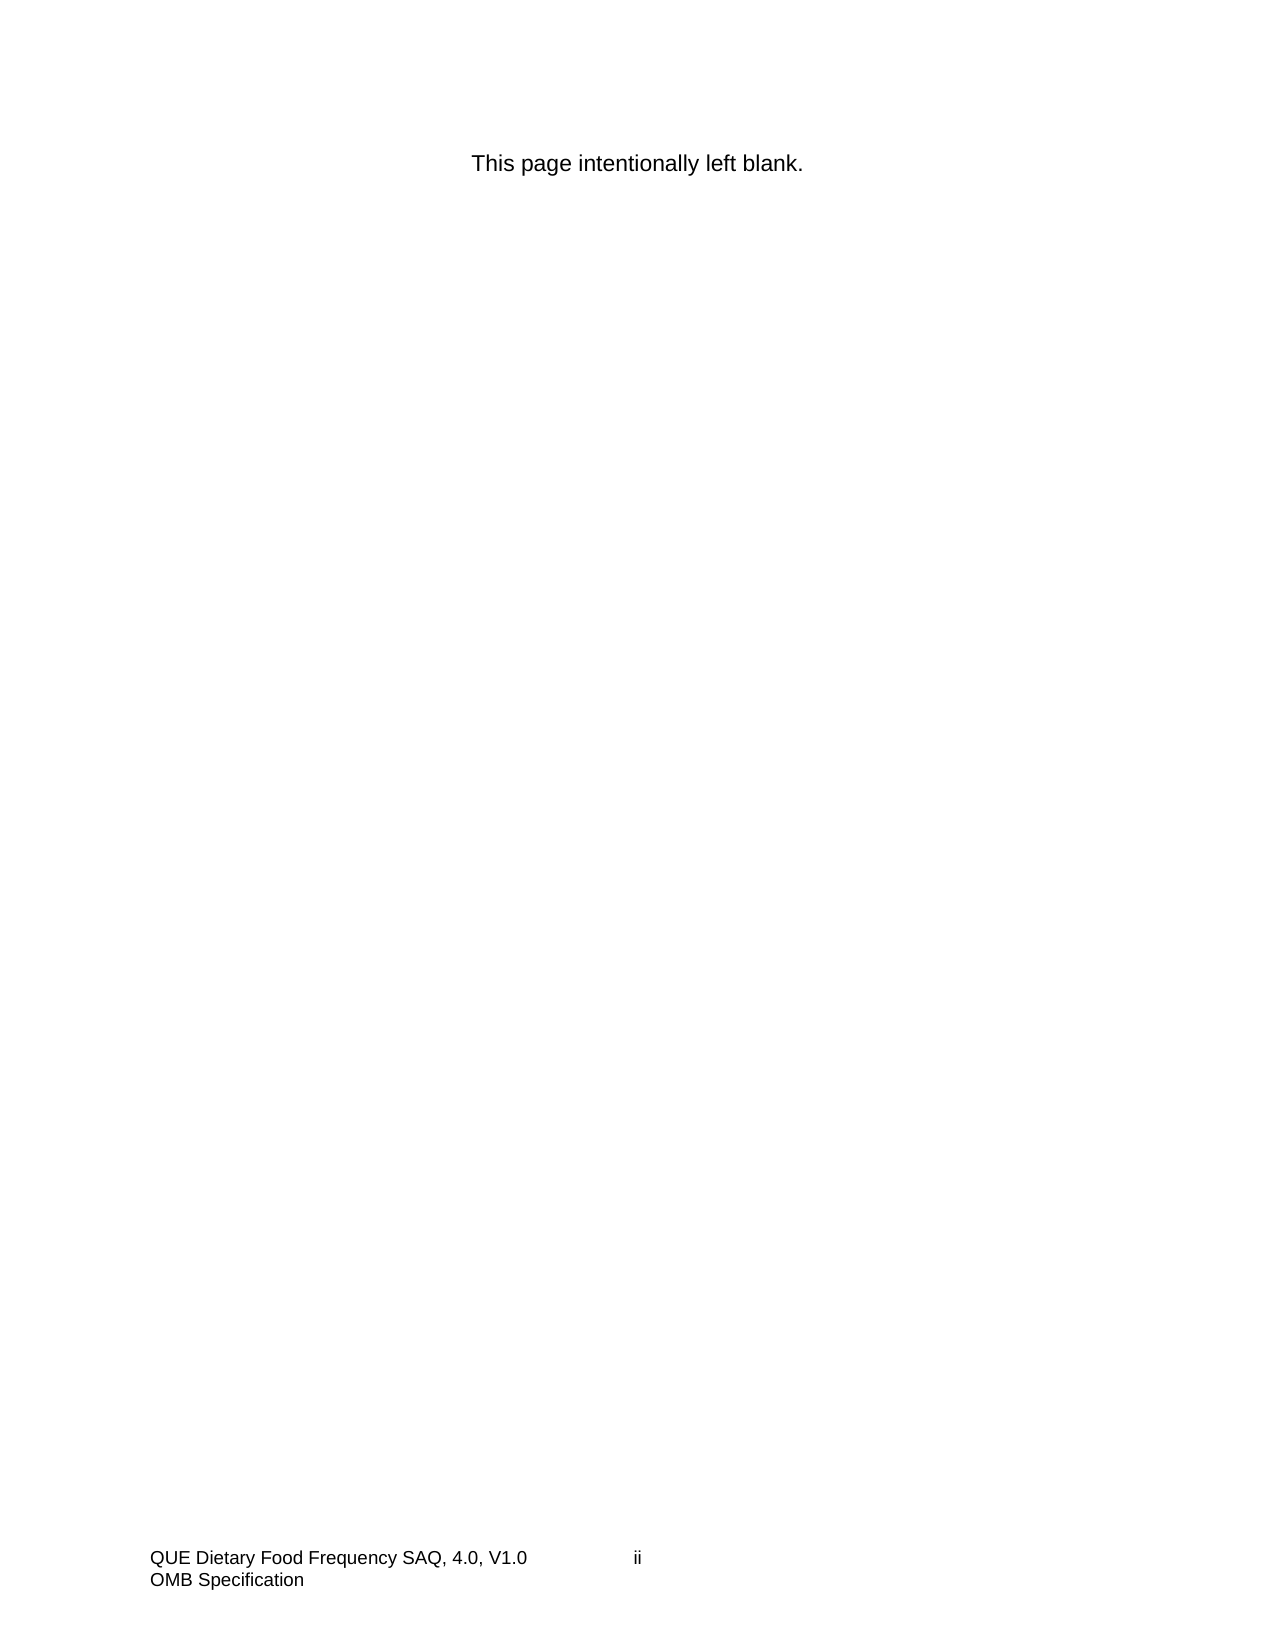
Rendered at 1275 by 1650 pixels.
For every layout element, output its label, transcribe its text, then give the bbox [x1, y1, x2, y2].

text This page intentionally left blank. [150, 150, 1125, 176]
